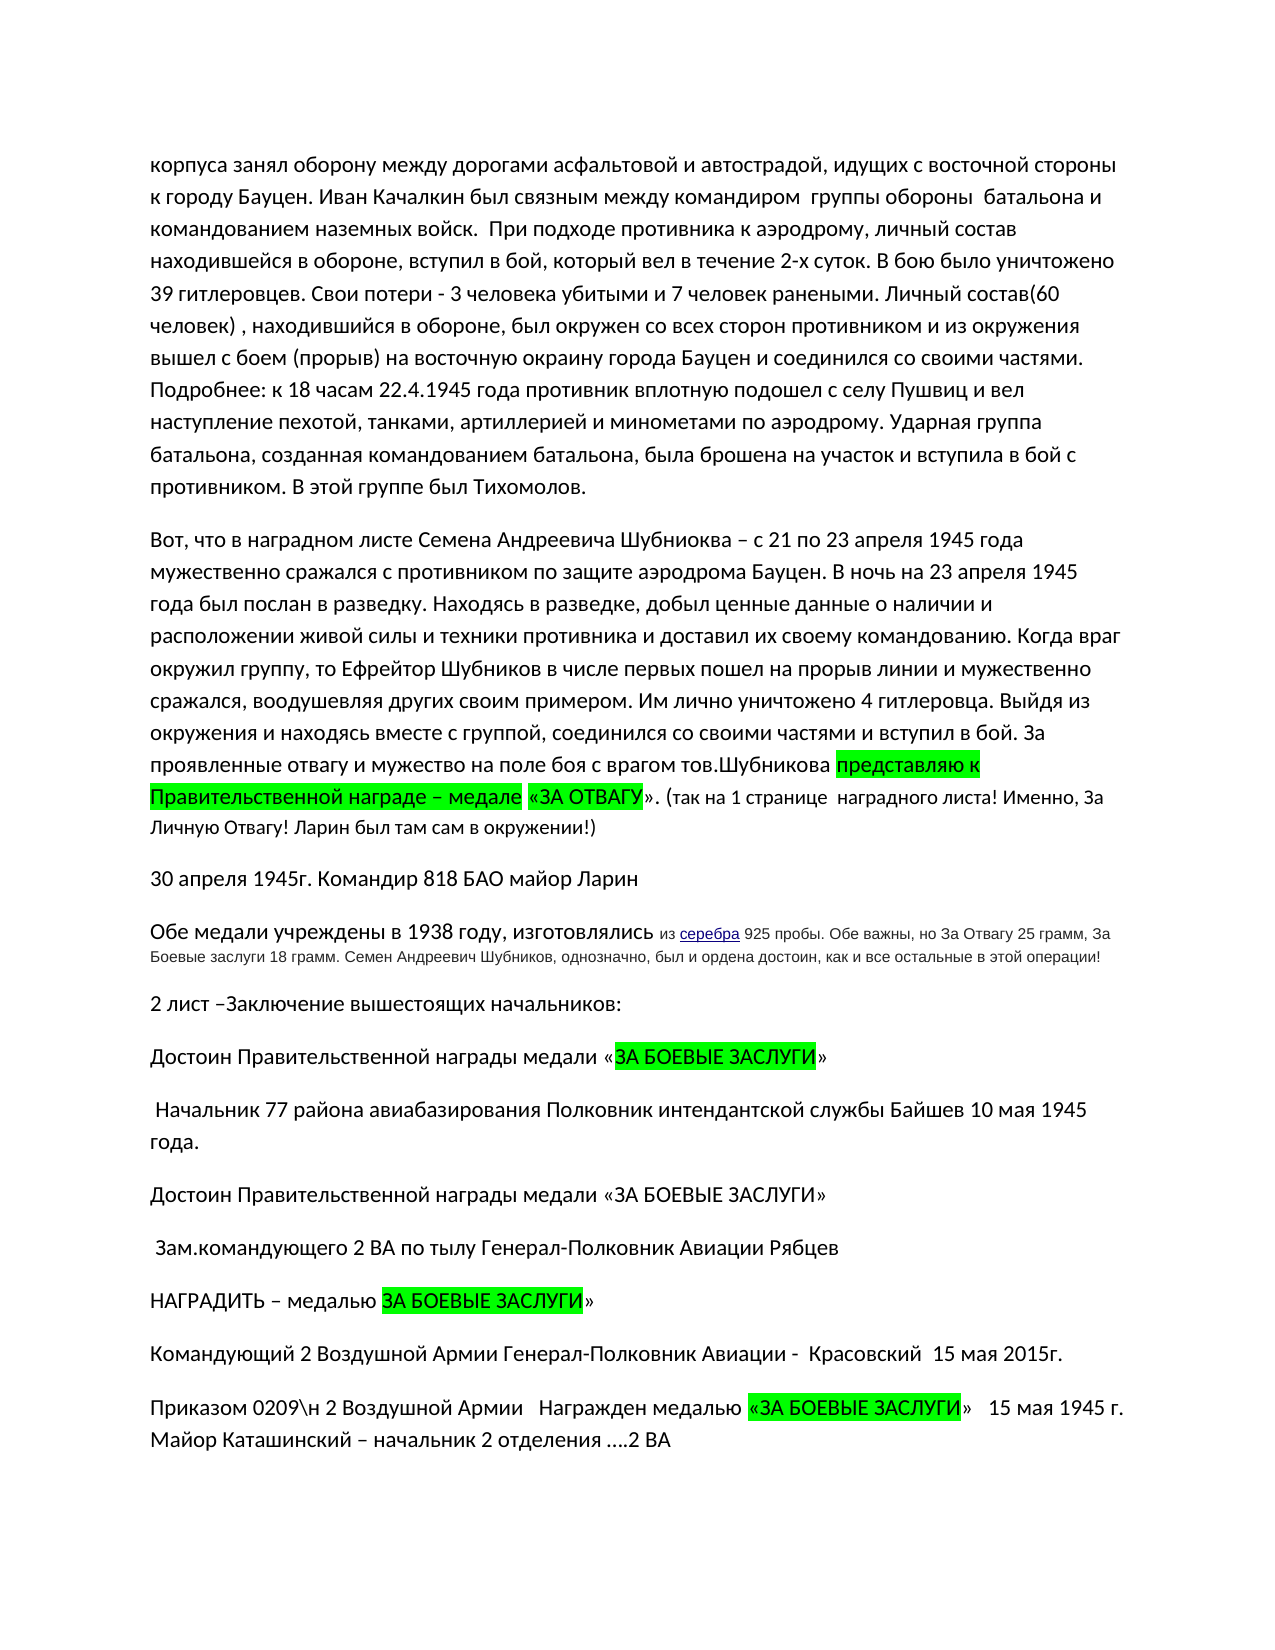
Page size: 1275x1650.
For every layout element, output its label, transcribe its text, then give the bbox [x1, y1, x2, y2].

text Вот, что в наградном листе Семена Андреевича Шубниоква – с 21 по 23 апреля 1945 года мужественно сражался с противником по защите аэродрома Бауцен. В ночь на 23 апреля 1945 года был послан в разведку. Находясь в разведке, добыл ценные данные о наличии и расположении живой силы и техники противника и доставил их своему командованию. Когда враг окружил группу, то Ефрейтор Шубников в числе первых пошел на прорыв линии и мужественно сражался, воодушевляя других своим примером. Им лично уничтожено 4 гитлеровца. Выйдя из окружения и находясь вместе с группой, соединился со своими частями и вступил в бой. За проявленные отвагу и мужество на поле боя с врагом тов.Шубникова представляю к Правительственной награде – медале «ЗА ОТВАГУ». (так на 1 странице наградного листа! Именно, За Личную Отвагу! Ларин был там сам в окружении!) [150, 525, 1125, 839]
text Начальник 77 района авиабазирования Полковник интендантской службы Байшев 10 мая 1945 года. [150, 1095, 1125, 1156]
text Достоин Правительственной награды медали «ЗА БОЕВЫЕ ЗАСЛУГИ» [150, 1181, 1125, 1208]
text 2 лист –Заключение вышестоящих начальников: [150, 989, 1125, 1017]
text Командующий 2 Воздушной Армии Генерал-Полковник Авиации - Красовский 15 мая 2015г. [150, 1339, 1125, 1368]
text Обе медали учреждены в 1938 году, изготовлялись из серебра 925 пробы. Обе важны, но За Отвагу 25 грамм, За Боевые заслуги 18 грамм. Семен Андреевич Шубников, однозначно, был и ордена достоин, как и все остальные в этой операции! [150, 917, 1125, 966]
text НАГРАДИТЬ – медалью ЗА БОЕВЫЕ ЗАСЛУГИ» [150, 1287, 382, 1314]
text НАГРАДИТЬ – медалью ЗА БОЕВЫЕ ЗАСЛУГИ» [583, 1287, 1125, 1314]
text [150, 150, 1125, 500]
text Достоин Правительственной награды медали «ЗА БОЕВЫЕ ЗАСЛУГИ» [150, 1042, 615, 1070]
text 30 апреля 1945г. Командир 818 БАО майор Ларин [150, 864, 1125, 892]
text Зам.командующего 2 ВА по тылу Генерал-Полковник Авиации Рябцев [150, 1233, 1125, 1262]
text Приказом 0209\н 2 Воздушной Армии Награжден медалью «ЗА БОЕВЫЕ ЗАСЛУГИ» 15 мая 1945 г. Майор Каташинский – начальник 2 отделения ….2 ВА [150, 1393, 1125, 1453]
text Достоин Правительственной награды медали «ЗА БОЕВЫЕ ЗАСЛУГИ» [816, 1042, 1125, 1070]
